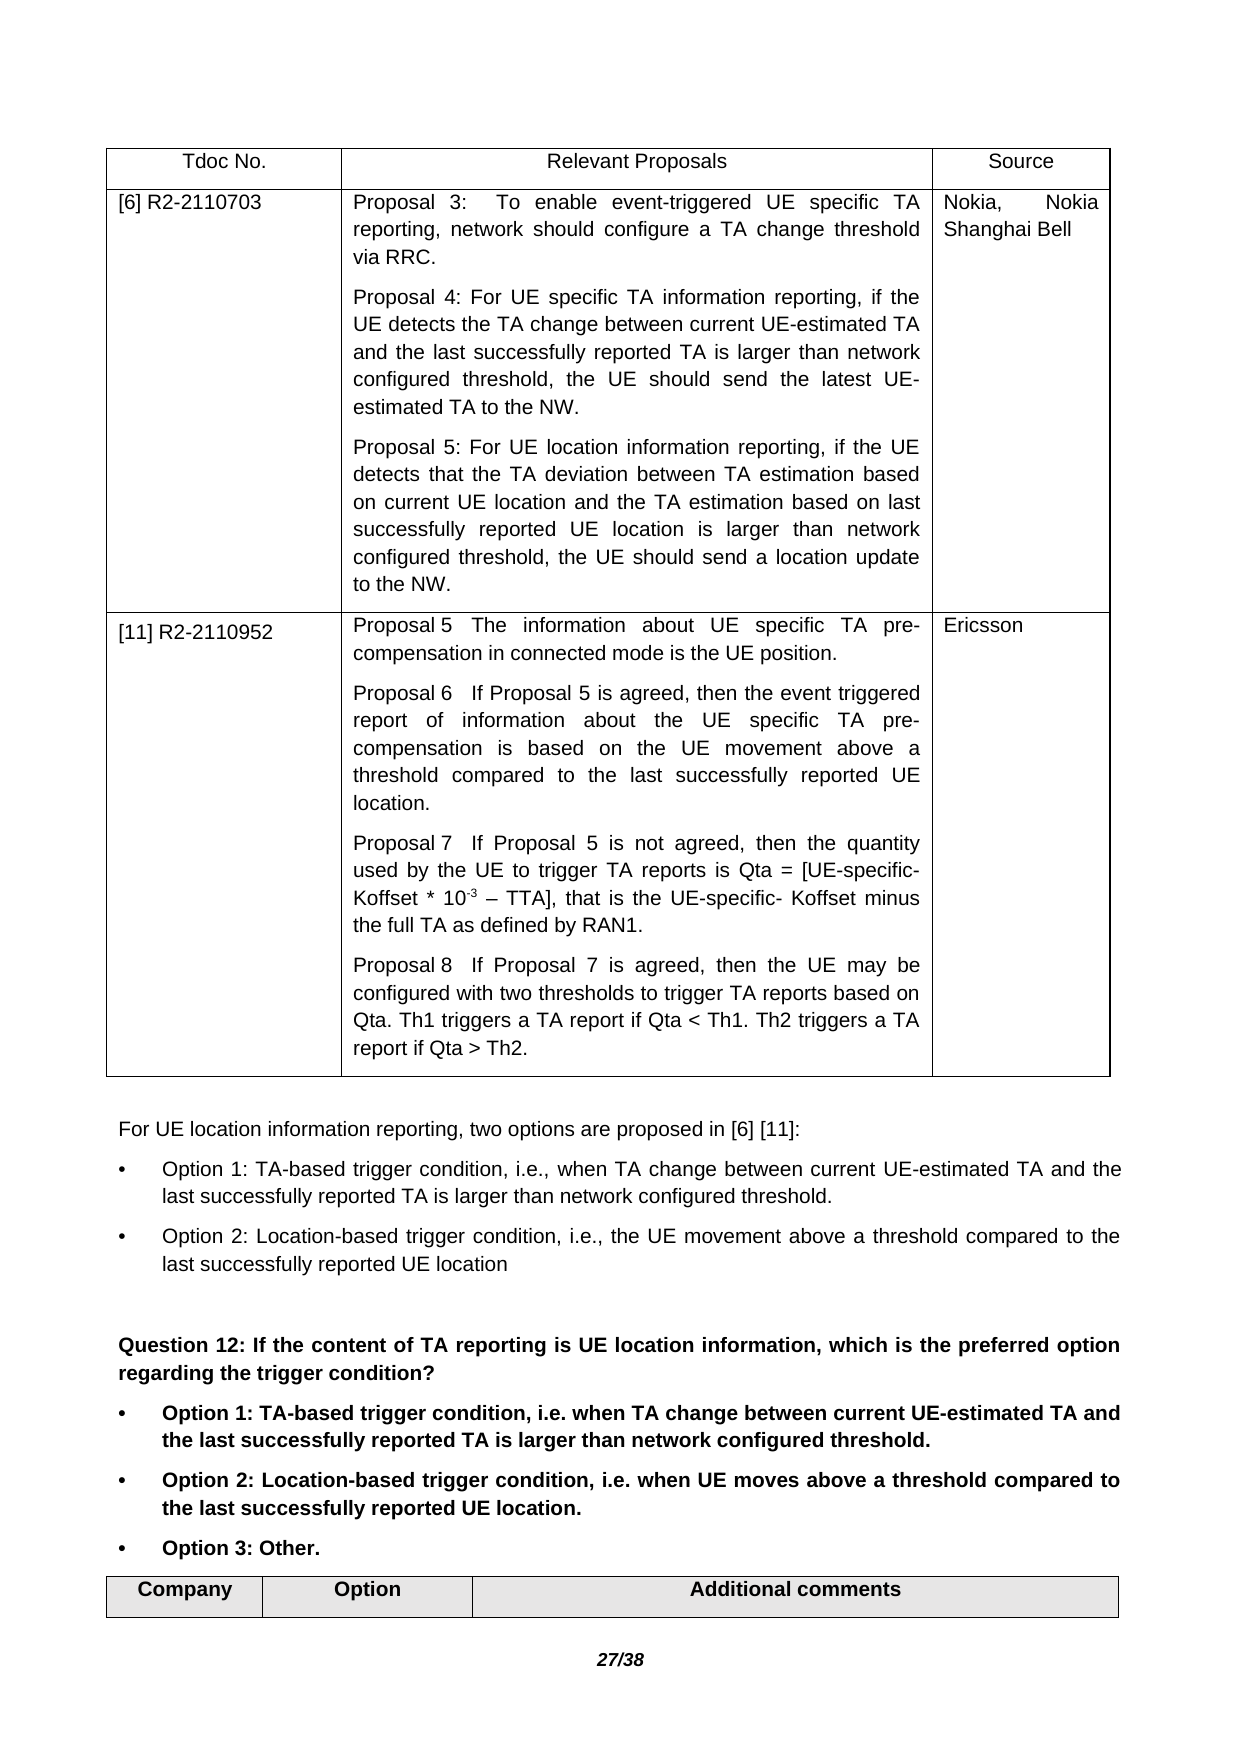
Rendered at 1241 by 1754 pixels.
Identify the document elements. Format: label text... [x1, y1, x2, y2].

table_header Source [933, 149, 1109, 189]
table_cell Proposal 3: To enable event-triggered UE specific TA reporting, network should configure a TA change threshold via RRC. Proposal 4: For UE specific TA information reporting, if the UE detects the TA change between current UE-estimated TA and the last successfully reported TA is larger than network configured threshold, the UE should send the latest UE-estimated TA to the NW. Proposal 5: For UE location information reporting, if the UE detects that the TA deviation between TA estimation based on current UE location and the TA estimation based on last successfully reported UE location is larger than network configured threshold, the UE should send a location update to the NW. [342, 190, 932, 612]
list Option 2: Location-based trigger condition, i.e. when UE moves above a threshold compared to the last successfully reported UE location. [118, 1468, 1122, 1520]
table_header Option [263, 1577, 472, 1617]
table_cell Proposal 5 The information about UE specific TA pre-compensation in connected mode is the UE position. Proposal 6 If Proposal 5 is agreed, then the event triggered report of information about the UE specific TA pre-compensation is based on the UE movement above a threshold compared to the last successfully reported UE location. Proposal 7 If Proposal 5 is not agreed, then the quantity used by the UE to trigger TA reports is Qta = [UE-specific-Koffset * 10-3 – TTA], that is the UE-specific- Koffset minus the full TA as defined by RAN1. Proposal 8 If Proposal 7 is agreed, then the UE may be configured with two thresholds to trigger TA reports based on Qta. Th1 triggers a TA report if Qta < Th1. Th2 triggers a TA report if Qta > Th2. [342, 613, 932, 1076]
text Question 12: If the content of TA reporting is UE location information, which is the preferred option regarding the trigger condition? [118, 1333, 1122, 1385]
table_header Additional comments [473, 1577, 1118, 1617]
table_cell Nokia, Nokia Shanghai Bell [933, 190, 1109, 612]
table_cell [6] R2-2110703 [107, 190, 341, 612]
list Option 3: Other. [118, 1536, 1122, 1560]
list Option 1: TA-based trigger condition, i.e., when TA change between current UE-estimated TA and the last successfully reported TA is larger than network configured threshold. [118, 1157, 1122, 1208]
table_header Company [107, 1577, 262, 1617]
text For UE location information reporting, two options are proposed in [6] [11]: [118, 1117, 1122, 1141]
table_cell Ericsson [933, 613, 1109, 1076]
list Option 1: TA-based trigger condition, i.e. when TA change between current UE-estimated TA and the last successfully reported TA is larger than network configured threshold. [118, 1401, 1122, 1452]
table_cell [11] R2-2110952 [107, 613, 341, 1076]
table_header Tdoc No. [107, 149, 341, 189]
table_header Relevant Proposals [342, 149, 932, 189]
list Option 2: Location-based trigger condition, i.e., the UE movement above a threshold compared to the last successfully reported UE location [118, 1224, 1122, 1276]
